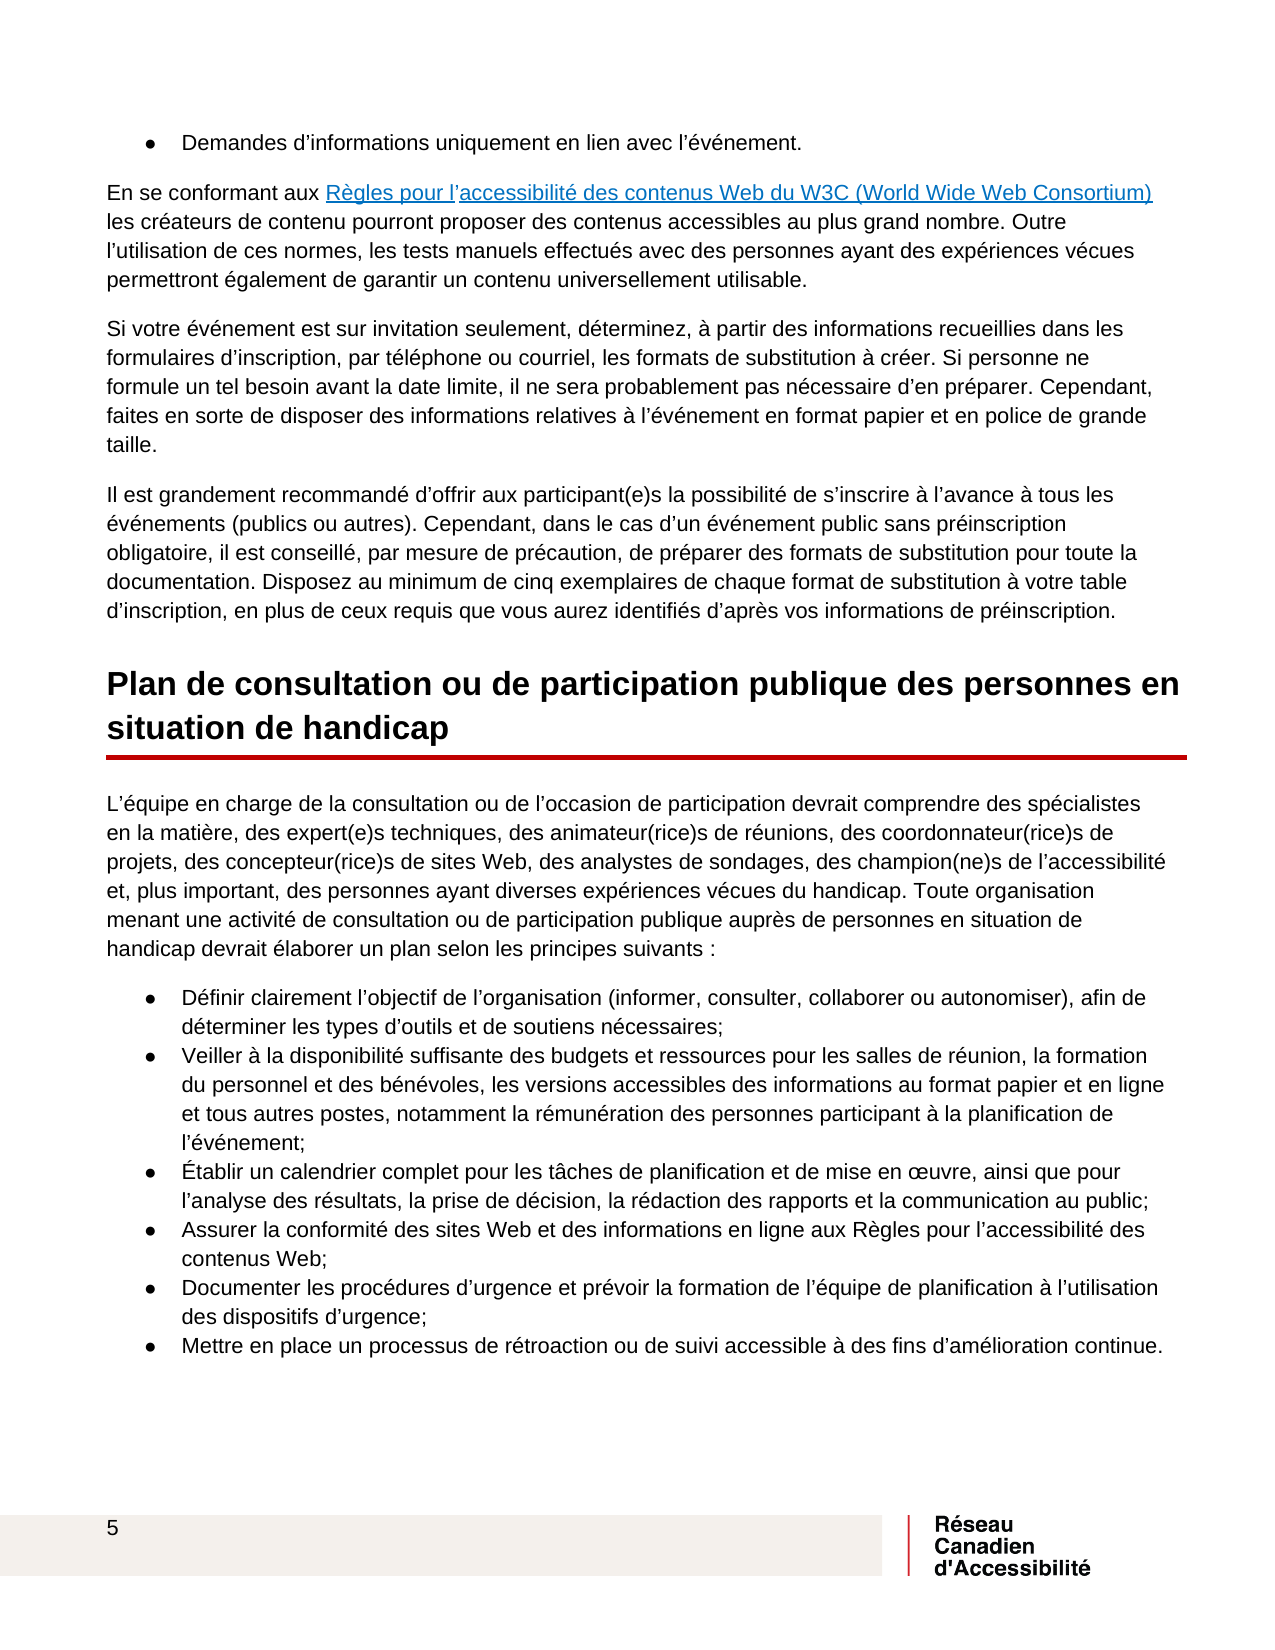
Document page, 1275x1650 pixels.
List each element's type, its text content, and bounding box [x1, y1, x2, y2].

list Établir un calendrier complet pour les tâches de planification et de mise en œuvre, ainsi que pour l’analyse des résultats, la prise de décision, la rédaction des rapports et la communication au public; [144, 1159, 1169, 1213]
list Documenter les procédures d’urgence et prévoir la formation de l’équipe de planification à l’utilisation des dispositifs d’urgence; [144, 1275, 1169, 1329]
list Demandes d’informations uniquement en lien avec l’événement. [144, 130, 1169, 155]
text Plan de consultation ou de participation publique des personnes en situation de handicap [106, 664, 1187, 755]
text Si votre événement est sur invitation seulement, déterminez, à partir des informations recueillies dans les formulaires d’inscription, par téléphone ou courriel, les formats de substitution à créer. Si personne ne formule un tel besoin avant la date limite, il ne sera probablement pas nécessaire d’en préparer. Cependant, faites en sorte de disposer des informations relatives à l’événement en format papier et en police de grande taille. [106, 316, 1169, 457]
list Assurer la conformité des sites Web et des informations en ligne aux Règles pour l’accessibilité des contenus Web; [144, 1217, 1169, 1271]
list Veiller à la disponibilité suffisante des budgets et ressources pour les salles de réunion, la formation du personnel et des bénévoles, les versions accessibles des informations au format papier et en ligne et tous autres postes, notamment la rémunération des personnes participant à la planification de l’événement; [144, 1043, 1169, 1155]
list Mettre en place un processus de rétroaction ou de suivi accessible à des fins d’amélioration continue. [144, 1333, 1169, 1358]
text En se conformant aux Règles pour l’accessibilité des contenus Web du W3C (World Wide Web Consortium) les créateurs de contenu pourront proposer des contenus accessibles au plus grand nombre. Outre l’utilisation de ces normes, les tests manuels effectués avec des personnes ayant des expériences vécues permettront également de garantir un contenu universellement utilisable. [106, 180, 1169, 292]
text L’équipe en charge de la consultation ou de l’occasion de participation devrait comprendre des spécialistes en la matière, des expert(e)s techniques, des animateur(rice)s de réunions, des coordonnateur(rice)s de projets, des concepteur(rice)s de sites Web, des analystes de sondages, des champion(ne)s de l’accessibilité et, plus important, des personnes ayant diverses expériences vécues du handicap. Toute organisation menant une activité de consultation ou de participation publique auprès de personnes en situation de handicap devrait élaborer un plan selon les principes suivants : [106, 791, 1169, 961]
list Définir clairement l’objectif de l’organisation (informer, consulter, collaborer ou autonomiser), afin de déterminer les types d’outils et de soutiens nécessaires; [144, 985, 1169, 1039]
picture [0, 1515, 1140, 1576]
text Il est grandement recommandé d’offrir aux participant(e)s la possibilité de s’inscrire à l’avance à tous les événements (publics ou autres). Cependant, dans le cas d’un événement public sans préinscription obligatoire, il est conseillé, par mesure de précaution, de préparer des formats de substitution pour toute la documentation. Disposez au minimum de cinq exemplaires de chaque format de substitution à votre table d’inscription, en plus de ceux requis que vous aurez identifiés d’après vos informations de préinscription. [106, 482, 1169, 623]
